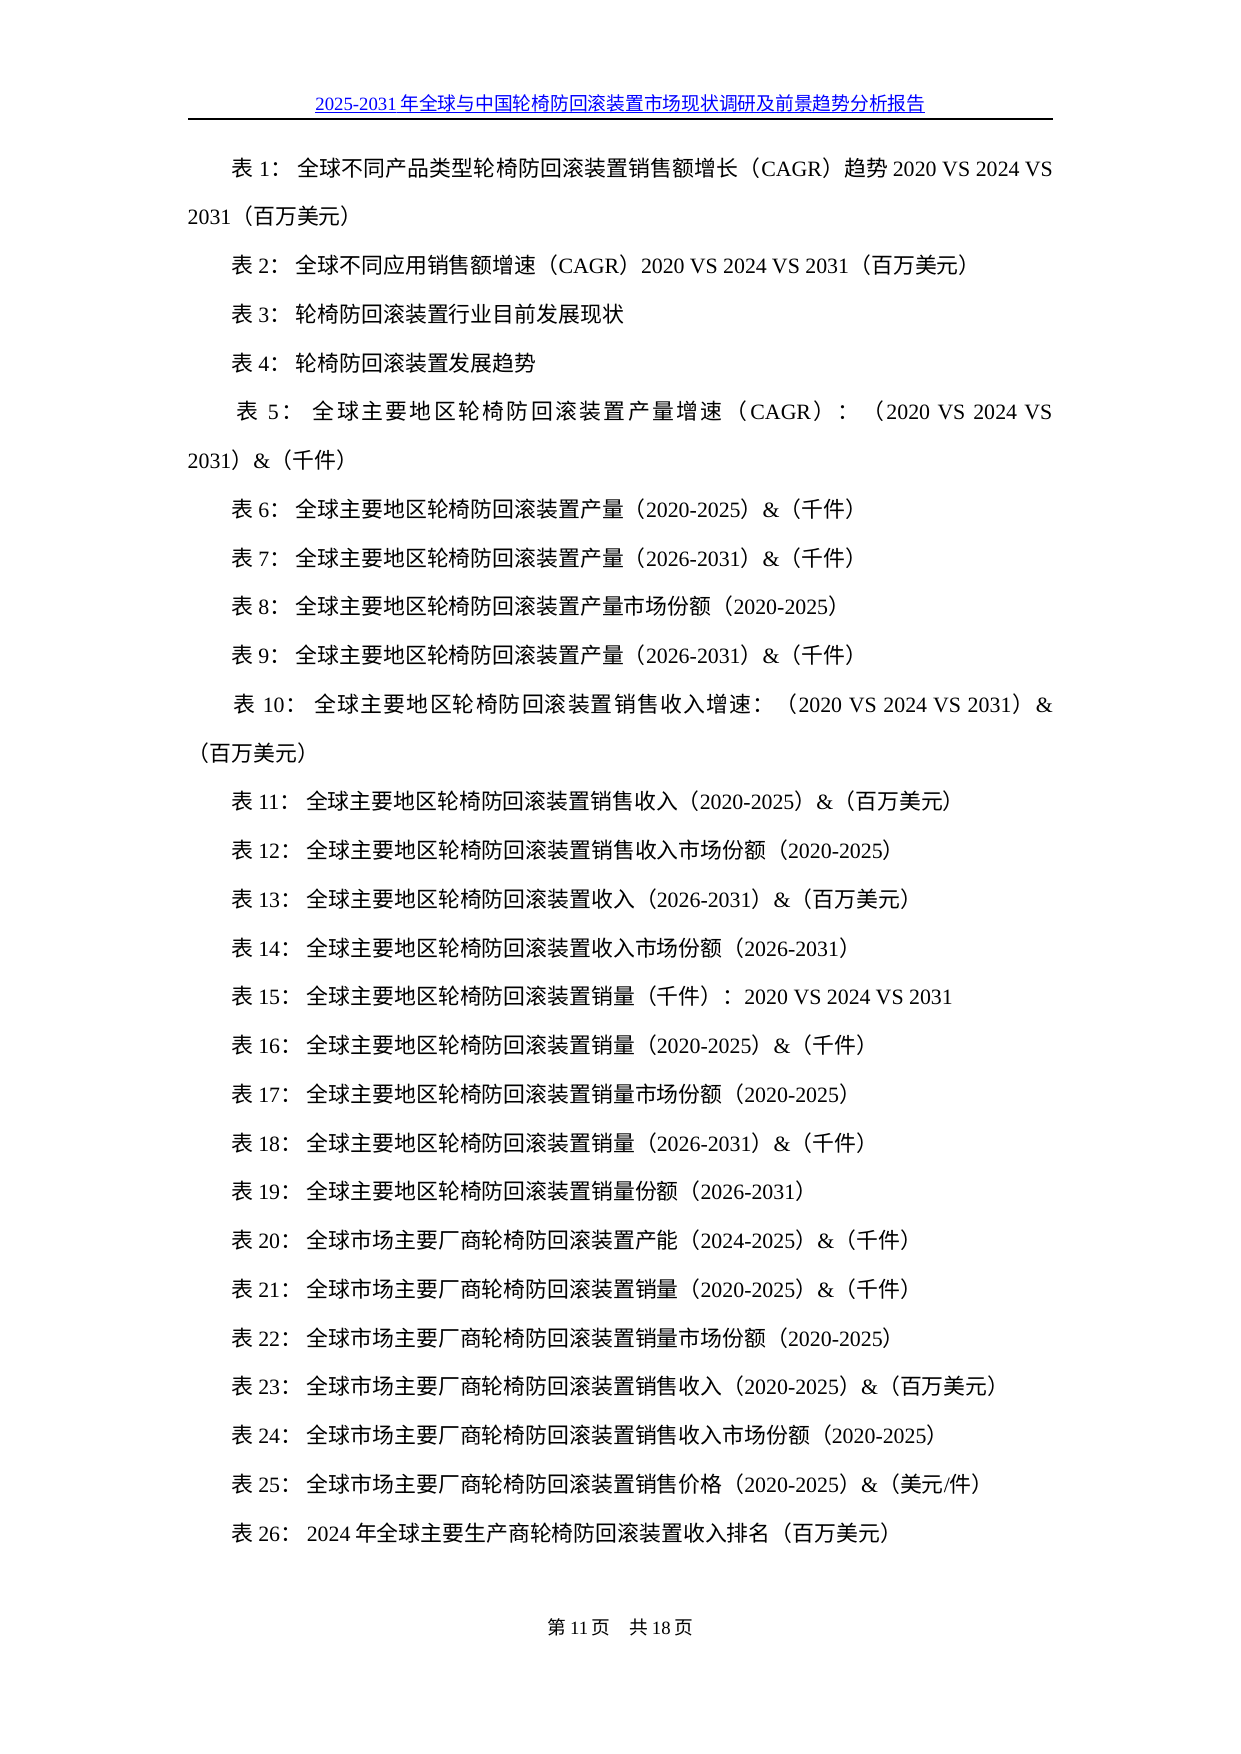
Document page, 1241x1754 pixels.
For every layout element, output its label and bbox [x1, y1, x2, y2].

text [187, 150, 1053, 1548]
